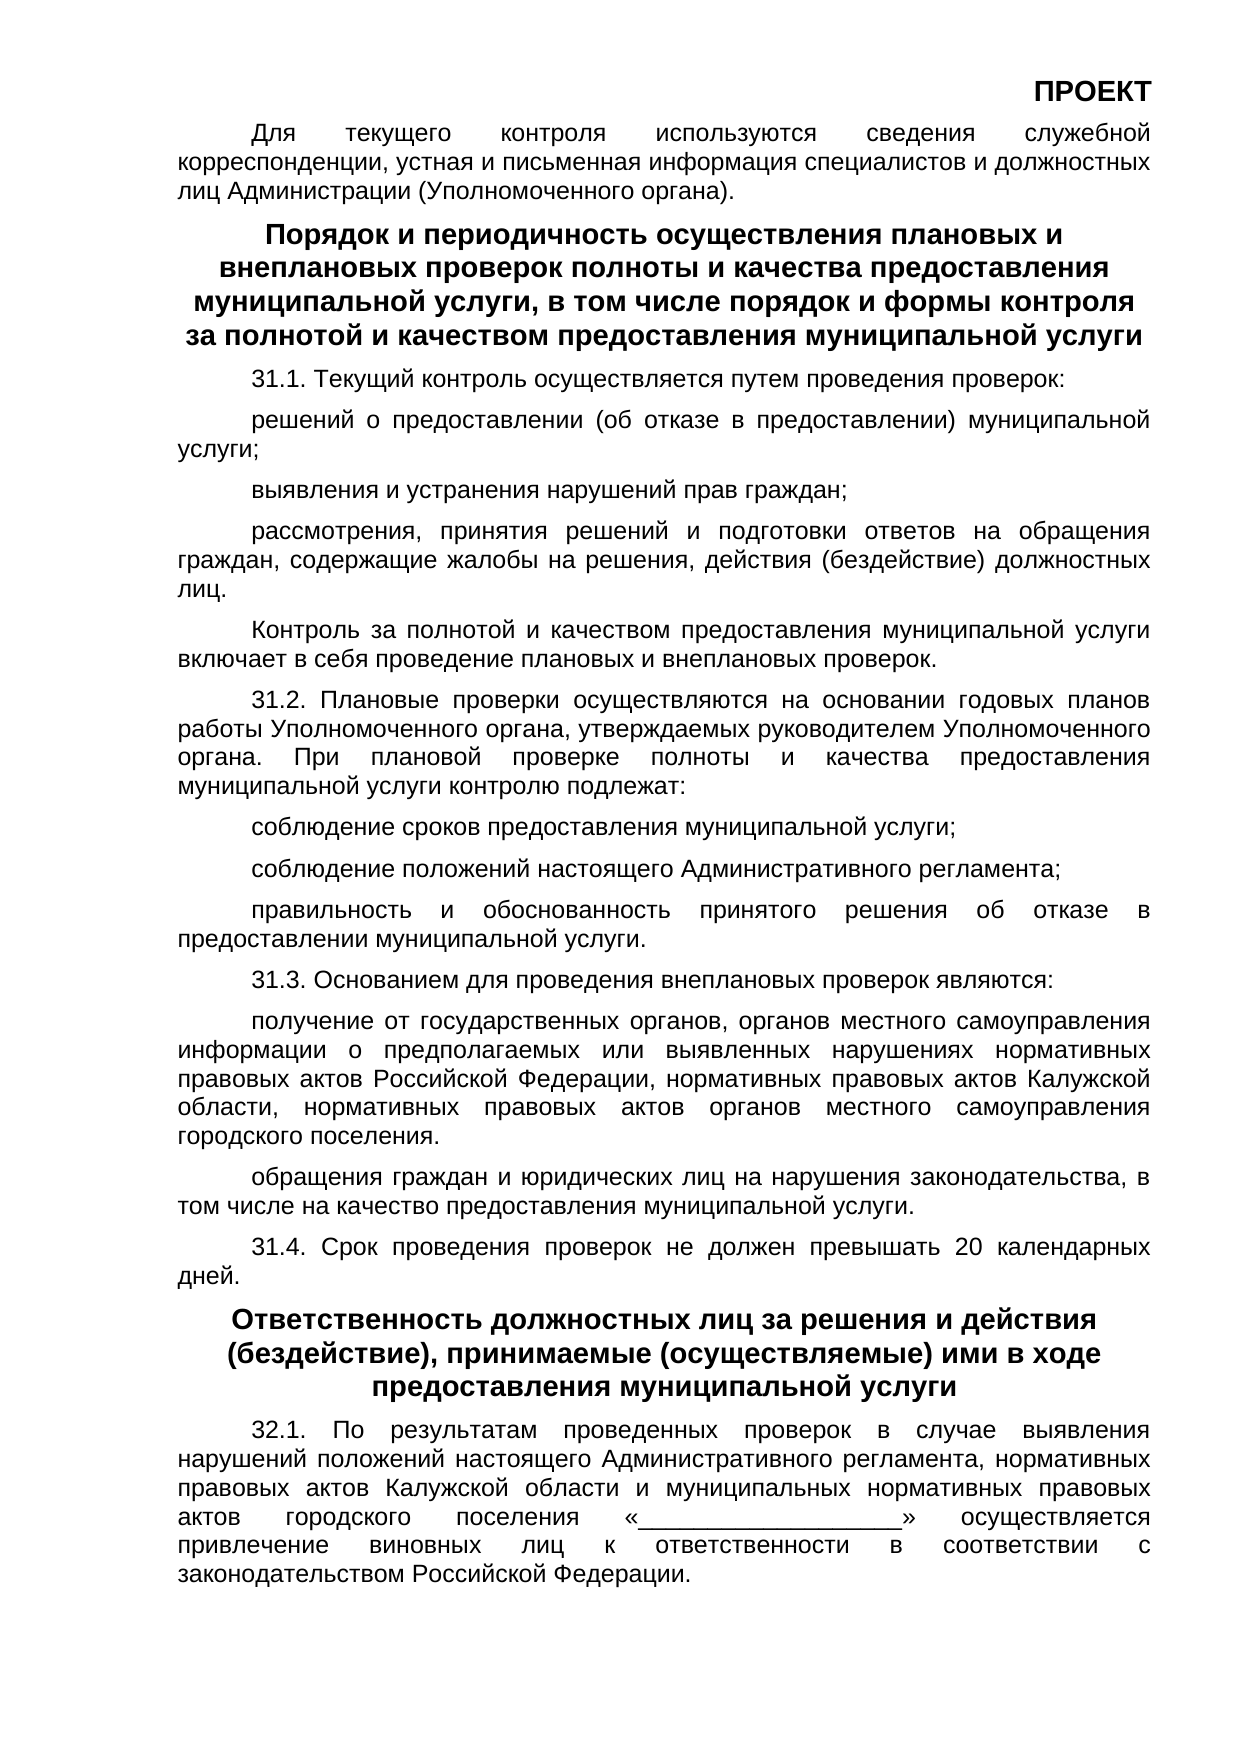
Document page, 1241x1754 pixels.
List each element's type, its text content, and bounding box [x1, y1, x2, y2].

text Для текущего контроля используются сведения служебной корреспонденции, устная и письменная информация специалистов и должностных лиц Администрации (Уполномоченного органа). [177, 118, 1152, 204]
text 31.1. Текущий контроль осуществляется путем проведения проверок: [177, 363, 1152, 392]
text правильность и обоснованность принятого решения об отказе в предоставлении муниципальной услуги. [177, 895, 1152, 952]
text соблюдение сроков предоставления муниципальной услуги; [177, 812, 1152, 841]
text 31.3. Основанием для проведения внеплановых проверок являются: [177, 965, 1152, 993]
text 32.1. По результатам проведенных проверок в случае выявления нарушений положений настоящего Административного регламента, нормативных правовых актов Калужской области и муниципальных нормативных правовых актов городского поселения «___________________» осуществляется привлечение виновных лиц к ответственности в соответствии с законодательством Российской Федерации. [177, 1415, 1152, 1588]
text решений о предоставлении (об отказе в предоставлении) муниципальной услуги; [177, 405, 1152, 462]
text рассмотрения, принятия решений и подготовки ответов на обращения граждан, содержащие жалобы на решения, действия (бездействие) должностных лиц. [177, 516, 1152, 602]
text соблюдение положений настоящего Административного регламента; [177, 853, 1152, 882]
text обращения граждан и юридических лиц на нарушения законодательства, в том числе на качество предоставления муниципальной услуги. [177, 1162, 1152, 1220]
text Контроль за полнотой и качеством предоставления муниципальной услуги включает в себя проведение плановых и внеплановых проверок. [177, 615, 1152, 672]
text Порядок и периодичность осуществления плановых и внеплановых проверок полноты и качества предоставления муниципальной услуги, в том числе порядок и формы контроля за полнотой и качеством предоставления муниципальной услуги [177, 217, 1152, 351]
text выявления и устранения нарушений прав граждан; [177, 475, 1152, 503]
text Ответственность должностных лиц за решения и действия (бездействие), принимаемые (осуществляемые) ими в ходе предоставления муниципальной услуги [177, 1302, 1152, 1403]
text получение от государственных органов, органов местного самоуправления информации о предполагаемых или выявленных нарушениях нормативных правовых актов Российской Федерации, нормативных правовых актов Калужской области, нормативных правовых актов органов местного самоуправления городского поселения. [177, 1006, 1152, 1150]
text 31.2. Плановые проверки осуществляются на основании годовых планов работы Уполномоченного органа, утверждаемых руководителем Уполномоченного органа. При плановой проверке полноты и качества предоставления муниципальной услуги контролю подлежат: [177, 685, 1152, 800]
text 31.4. Срок проведения проверок не должен превышать 20 календарных дней. [177, 1232, 1152, 1290]
